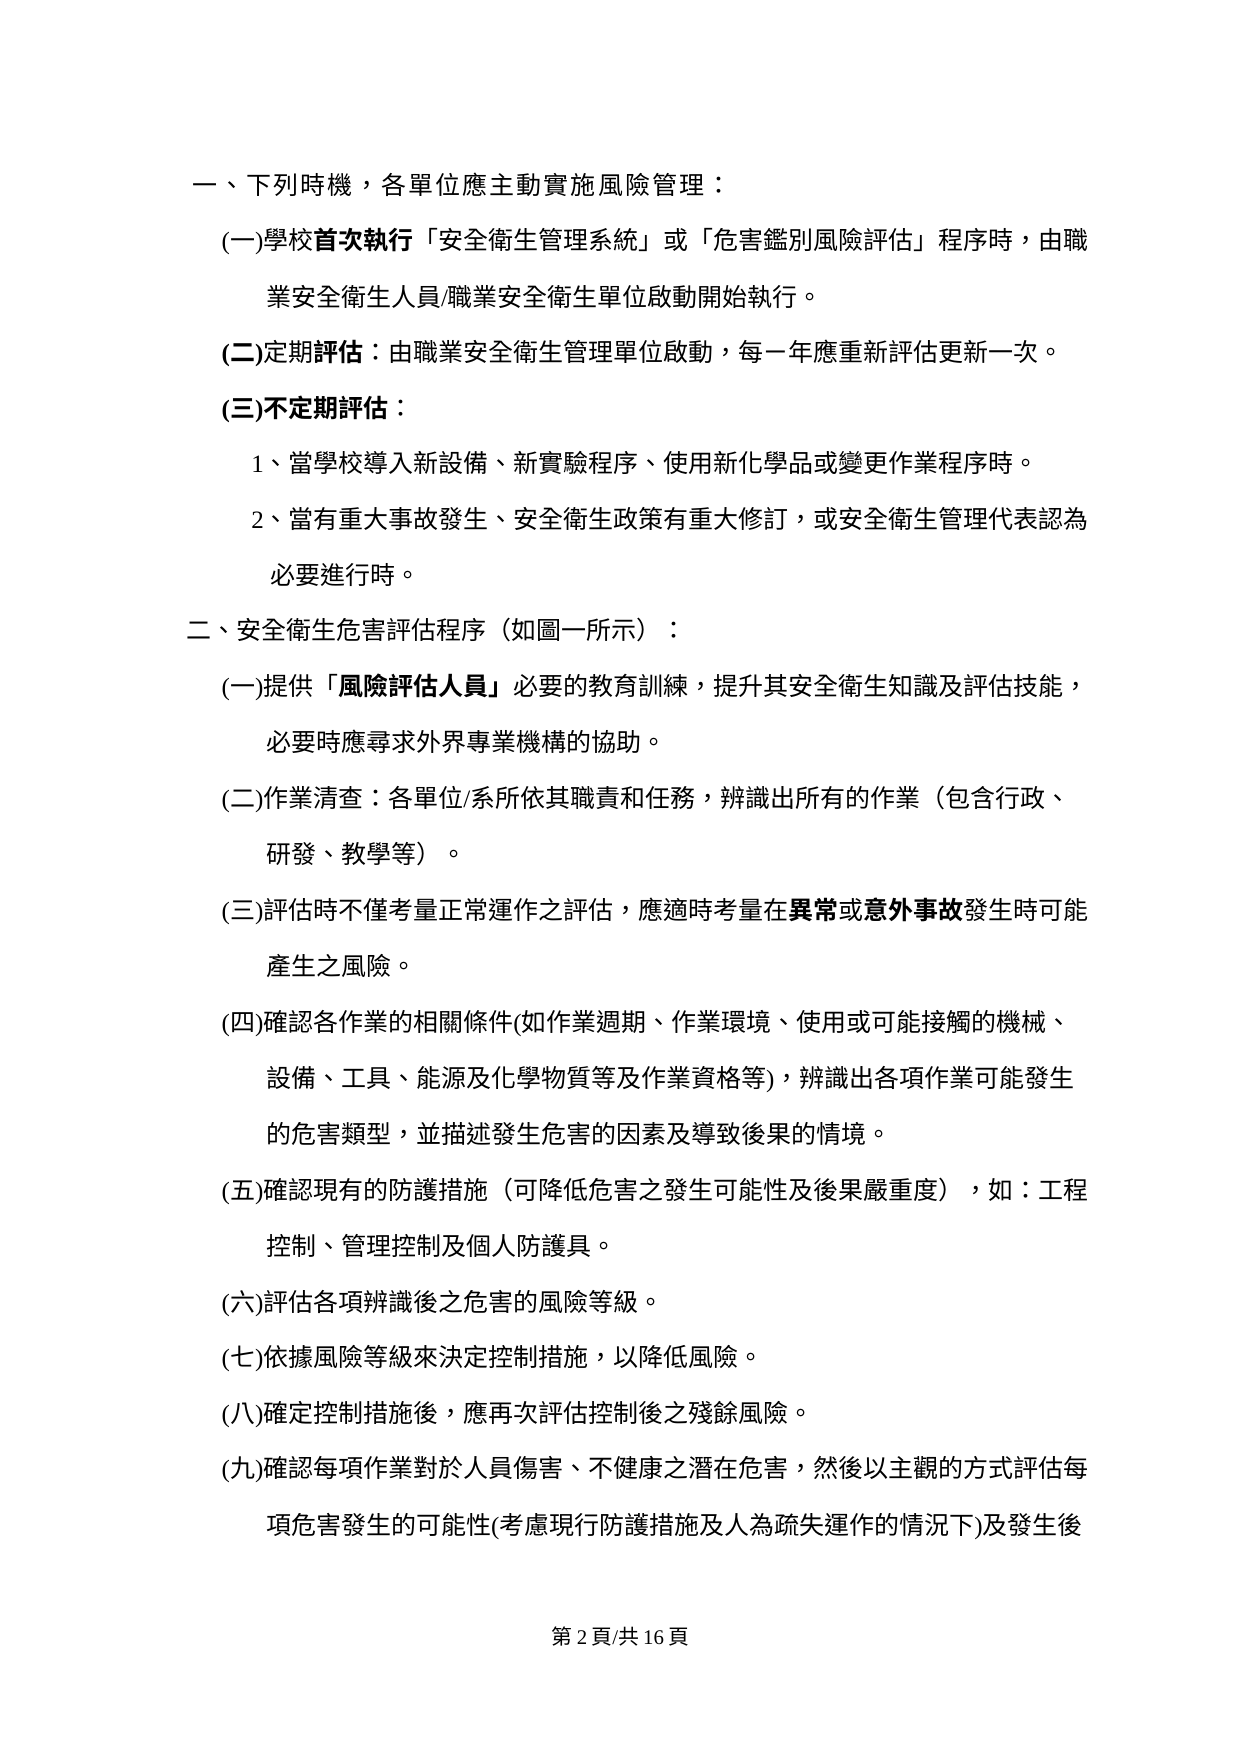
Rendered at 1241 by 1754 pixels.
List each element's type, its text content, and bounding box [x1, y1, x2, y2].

text 一、下列時機，各單位應主動實施風險管理： [148, 164, 1092, 202]
text (一)學校首次執行「安全衛生管理系統」或「危害鑑別風險評估」程序時，由職業安全衛生人員/職業安全衛生單位啟動開始執行。 [221, 220, 1092, 314]
text (八)確定控制措施後，應再次評估控制後之殘餘風險。 [221, 1393, 1092, 1430]
text 1、當學校導入新設備、新實驗程序、使用新化學品或變更作業程序時。 [251, 443, 1092, 481]
text (三)不定期評估： [221, 388, 1092, 425]
text 2、當有重大事故發生、安全衛生政策有重大修訂，或安全衛生管理代表認為 [251, 499, 1092, 536]
text (五)確認現有的防護措施（可降低危害之發生可能性及後果嚴重度），如：工程控制、管理控制及個人防護具。 [221, 1169, 1092, 1263]
text (二)作業清查：各單位/系所依其職責和任務，辨識出所有的作業（包含行政、研發、教學等）。 [221, 778, 1092, 871]
text (七)依據風險等級來決定控制措施，以降低風險。 [221, 1337, 1092, 1374]
text (一)提供「風險評估人員」必要的教育訓練，提升其安全衛生知識及評估技能，必要時應尋求外界專業機構的協助。 [221, 666, 1092, 759]
text (三)評估時不僅考量正常運作之評估，應適時考量在異常或意外事故發生時可能產生之風險。 [221, 889, 1092, 983]
text (二)定期評估：由職業安全衛生管理單位啟動，每ㄧ年應重新評估更新一次。 [221, 332, 1092, 369]
text 二、安全衛生危害評估程序（如圖一所示）： [148, 610, 1092, 648]
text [221, 1448, 1092, 1542]
text 必要進行時。 [251, 554, 1092, 592]
text (四)確認各作業的相關條件(如作業週期、作業環境、使用或可能接觸的機械、設備、工具、能源及化學物質等及作業資格等)，辨識出各項作業可能發生的危害類型，並描述發生危害的因素及導致後果的情境。 [221, 1001, 1092, 1151]
text (六)評估各項辨識後之危害的風險等級。 [221, 1281, 1092, 1319]
